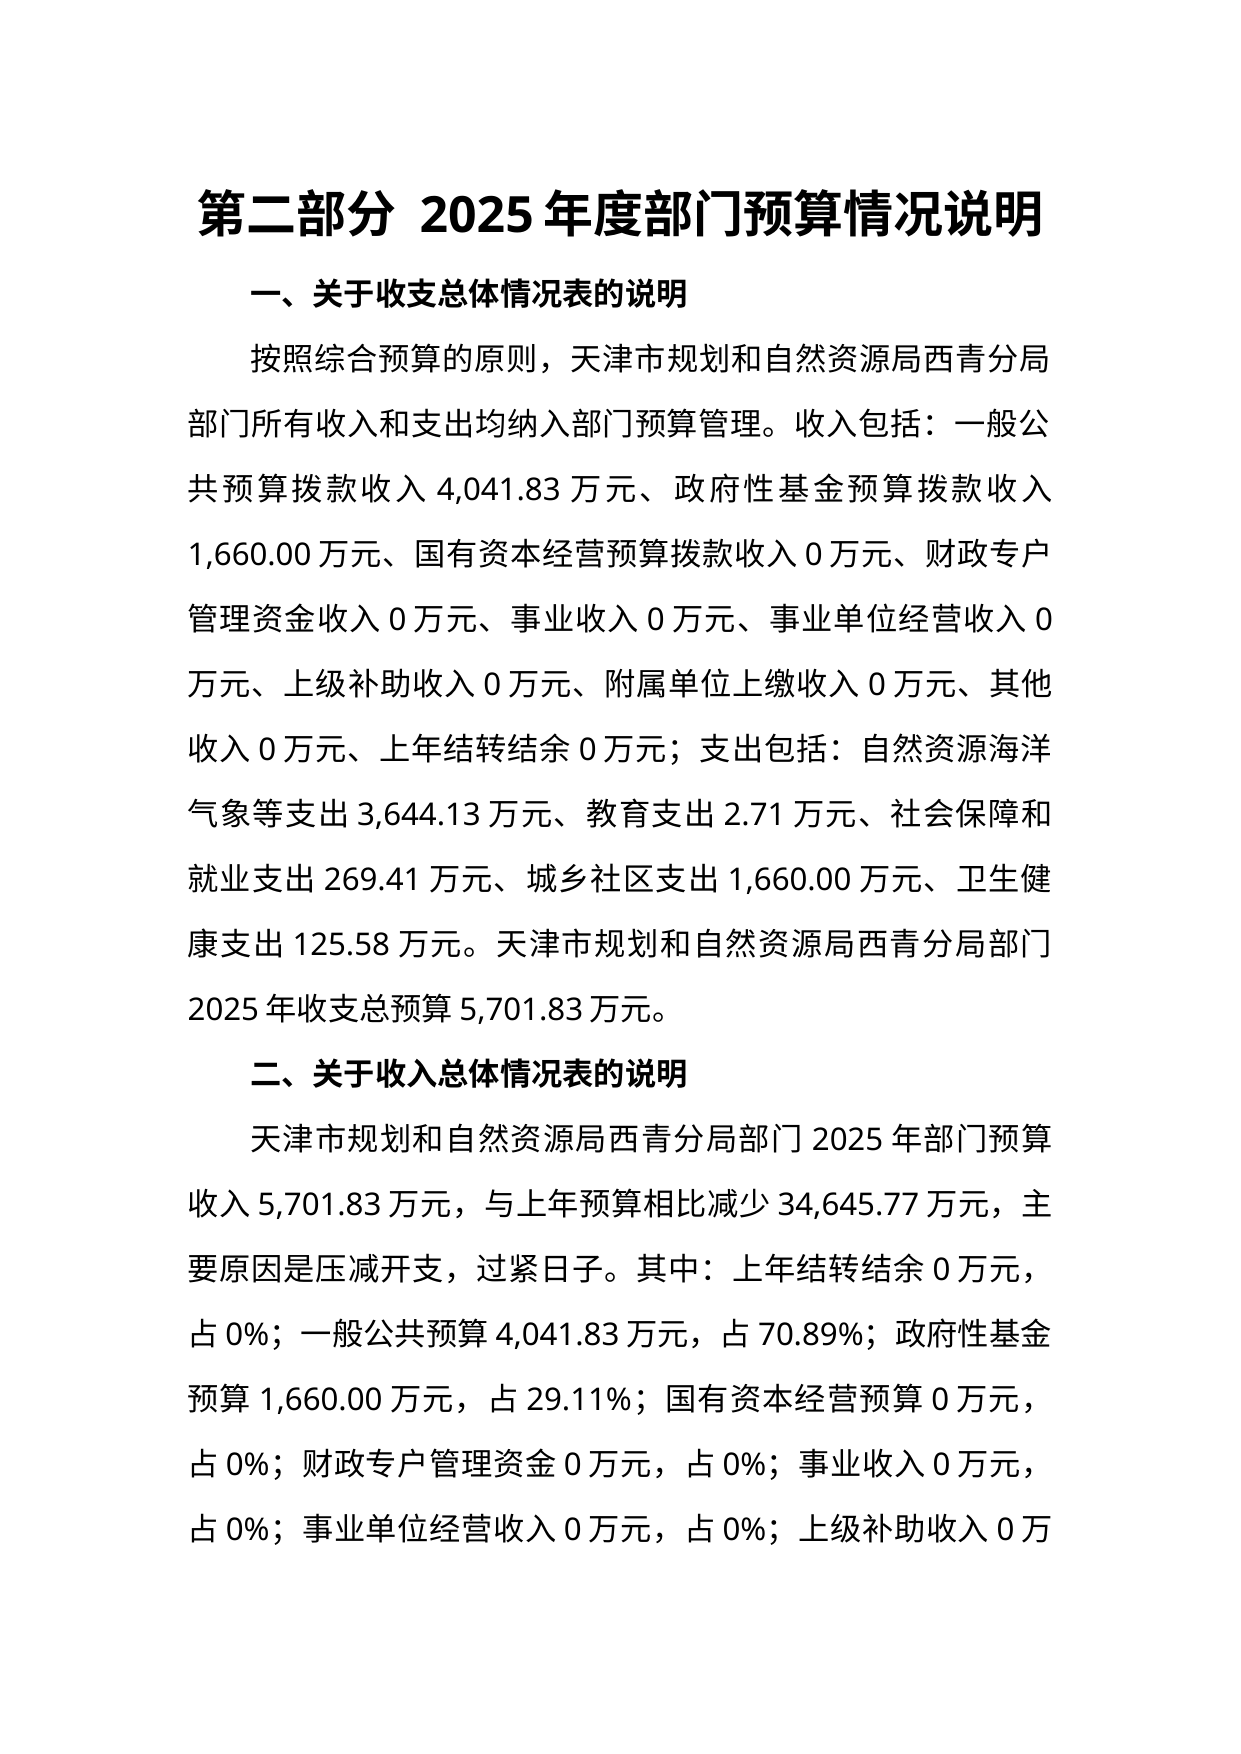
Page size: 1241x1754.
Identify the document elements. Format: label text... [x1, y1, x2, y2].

text 二、关于收入总体情况表的说明 [187, 1039, 1053, 1104]
text 一、关于收支总体情况表的说明 [187, 259, 1053, 324]
text 按照综合预算的原则，天津市规划和自然资源局西青分局部门所有收入和支出均纳入部门预算管理。收入包括：一般公共预算拨款收入4,041.83万元、政府性基金预算拨款收入1,660.00万元、国有资本经营预算拨款收入0万元、财政专户管理资金收入0万元、事业收入0万元、事业单位经营收入0万元、上级补助收入0万元、附属单位上缴收入0万元、其他收入0万元、上年结转结余0万元；支出包括：自然资源海洋气象等支出3,644.13万元、教育支出2.71万元、社会保障和就业支出269.41万元、城乡社区支出1,660.00万元、卫生健康支出125.58万元。天津市规划和自然资源局西青分局部门2025年收支总预算5,701.83万元。 [187, 324, 1053, 1039]
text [187, 1104, 1053, 1559]
text 第二部分 2025年度部门预算情况说明 [187, 162, 1053, 259]
